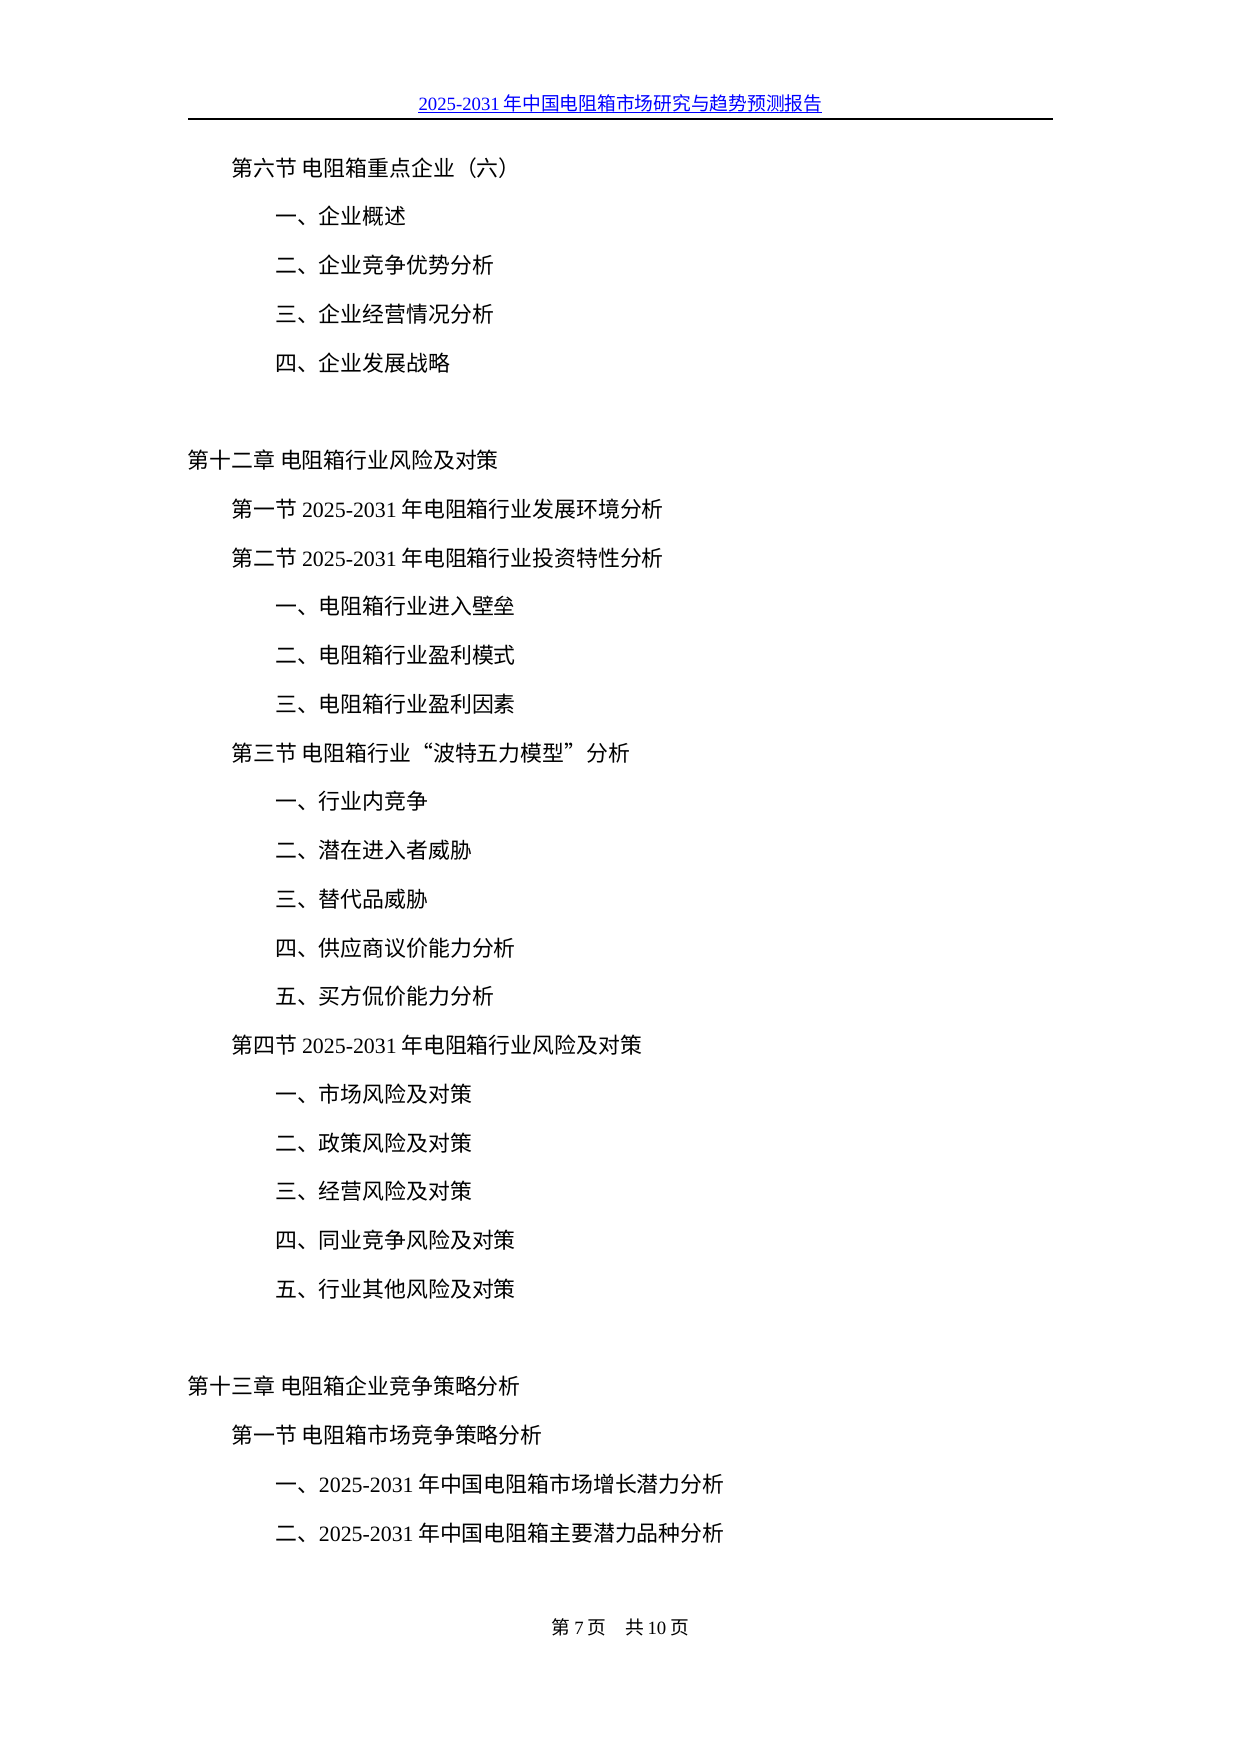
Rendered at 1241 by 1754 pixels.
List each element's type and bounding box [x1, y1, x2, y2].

text [187, 150, 1053, 1548]
